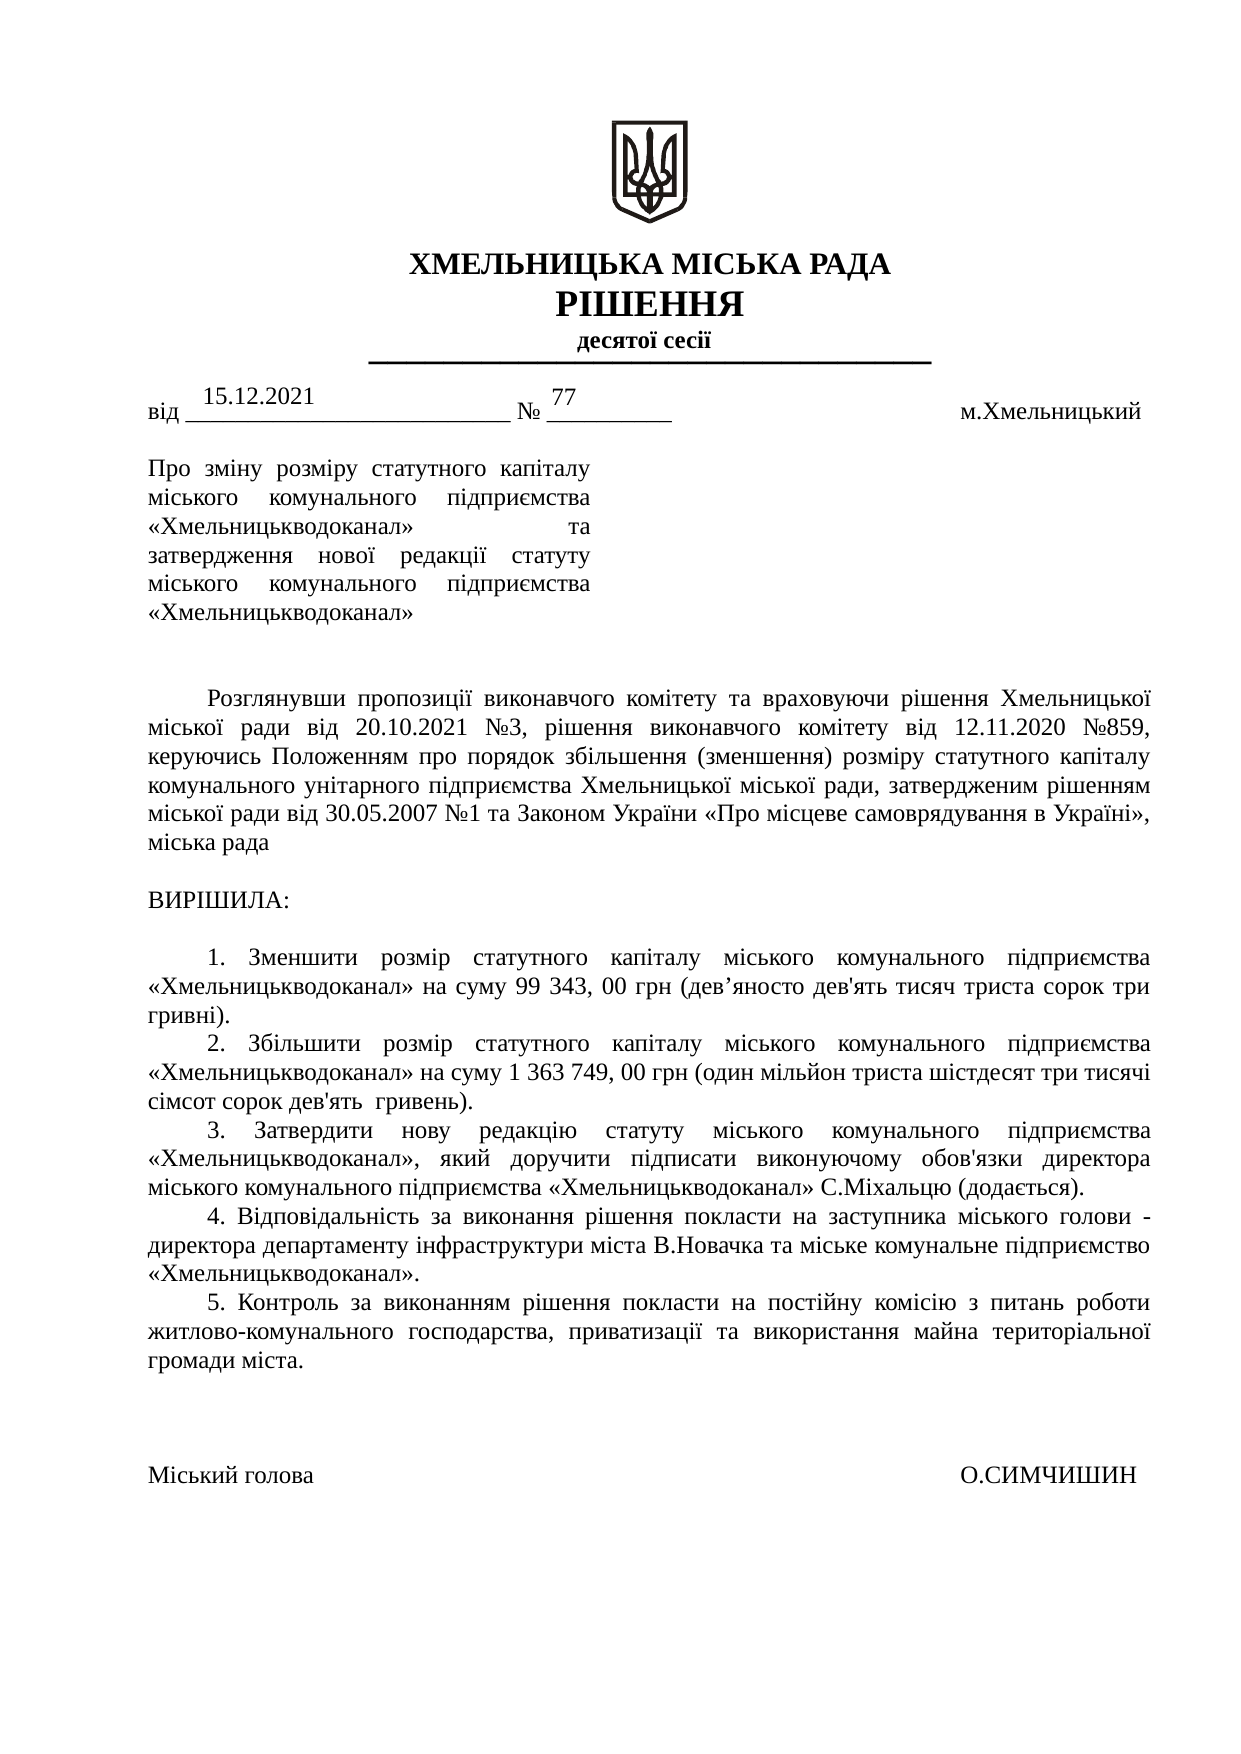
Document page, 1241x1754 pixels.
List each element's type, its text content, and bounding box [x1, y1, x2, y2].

text ВИРІШИЛА: [148, 885, 1152, 913]
text Міський голова О.СИМЧИШИН [148, 1460, 1152, 1488]
text від __________________________ № __________ м.Хмельницький [148, 396, 1152, 425]
text 5. Контроль за виконанням рішення покласти на постійну комісію з питань роботи житлово-комунального господарства, приватизації та використання майна територіальної громади міста. [148, 1287, 1152, 1373]
text 1. Зменшити розмір статутного капіталу міського комунального підприємства «Хмельницькводоканал» на суму 99 343, 00 грн (дев’яносто дев'ять тисяч триста сорок три гривні). [148, 942, 1152, 1028]
text 2. Збільшити розмір статутного капіталу міського комунального підприємства «Хмельницькводоканал» на суму 1 363 749, 00 грн (один мільйон триста шістдесят три тисячі сімсот сорок дев'ять гривень). [148, 1028, 1152, 1115]
text Про зміну розміру статутного капіталу міського комунального підприємства «Хмельницькводоканал» та затвердження нової редакції статуту міського комунального підприємства «Хмельницькводоканал» [148, 453, 591, 626]
text РІШЕННЯ [148, 281, 1152, 324]
text Розглянувши пропозиції виконавчого комітету та враховуючи рішення Хмельницької міської ради від 20.10.2021 №3, рішення виконавчого комітету від 12.11.2020 №859, керуючись Положенням про порядок збільшення (зменшення) розміру статутного капіталу комунального унітарного підприємства Хмельницької міської ради, затвердженим рішенням міської ради від 30.05.2007 №1 та Законом України «Про місцеве самоврядування в Україні», міська рада [148, 683, 1152, 856]
text ХМЕЛЬНИЦЬКА МІСЬКА РАДА [148, 245, 1152, 281]
text 4. Відповідальність за виконання рішення покласти на заступника міського голови - директора департаменту інфраструктури міста В.Новачка та міське комунальне підприємство «Хмельницькводоканал». [148, 1201, 1152, 1287]
text ______________________________ [148, 324, 1152, 367]
text 3. Затвердити нову редакцію статуту міського комунального підприємства «Хмельницькводоканал», який доручити підписати виконуючому обов'язки директора міського комунального підприємства «Хмельницькводоканал» С.Міхальцю (додається). [148, 1115, 1152, 1201]
